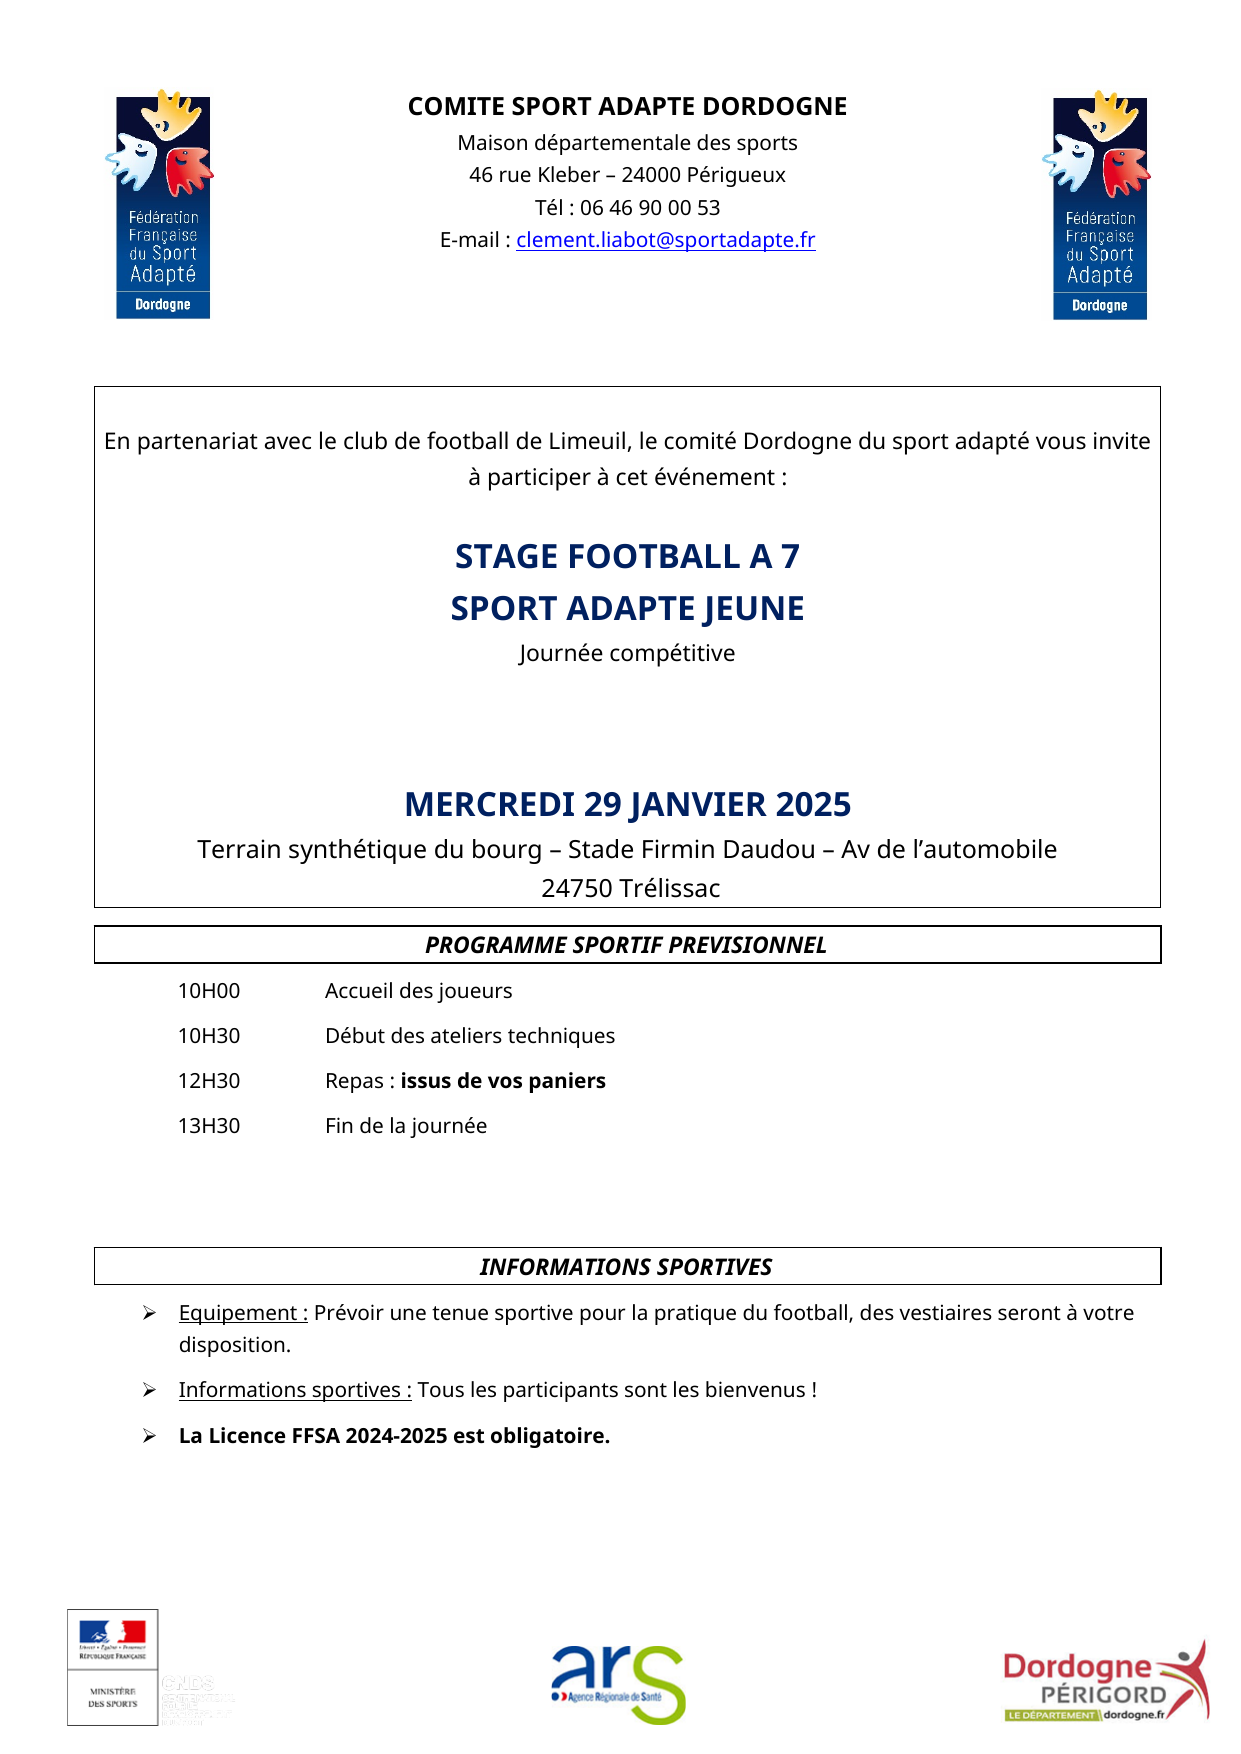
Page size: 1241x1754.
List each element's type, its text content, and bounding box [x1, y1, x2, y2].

text En partenariat avec le club de football de Limeuil, le comité Dordogne du sport adapté vous invite à participer à cet événement : [95, 422, 1160, 492]
text 46 rue Kleber – 24000 Périgueux [215, 160, 1040, 189]
picture [103, 87, 215, 320]
text PROGRAMME SPORTIF PREVISIONNEL [95, 927, 1160, 962]
text Maison départementale des sports [215, 128, 1040, 156]
text 13H30 Fin de la journée [103, 1112, 1152, 1140]
text 24750 Trélissac [95, 867, 1160, 907]
text 10H30 Début des ateliers techniques [103, 1021, 1122, 1050]
text INFORMATIONS SPORTIVES [95, 1248, 1160, 1284]
picture [551, 1646, 686, 1725]
list Informations sportives : Tous les participants sont les bienvenus ! [141, 1376, 1152, 1404]
picture [989, 1623, 1225, 1737]
list La Licence FFSA 2024-2025 est obligatoire. [141, 1421, 1152, 1449]
picture [67, 1609, 236, 1726]
list Equipement : Prévoir une tenue sportive pour la pratique du football, des vestiaires seront à votre disposition. [141, 1298, 1152, 1359]
picture [1040, 88, 1152, 321]
text STAGE FOOTBALL A 7 [95, 529, 1160, 578]
text 12H30 Repas : issus de vos paniers [103, 1066, 1122, 1095]
text 10H00 Accueil des joueurs [103, 976, 1122, 1005]
text COMITE SPORT ADAPTE DORDOGNE [215, 89, 1040, 123]
text SPORT ADAPTE JEUNE [95, 582, 1160, 630]
text Tél : 06 46 90 00 53 [215, 193, 1040, 221]
text MERCREDI 29 JANVIER 2025 Terrain synthétique du bourg – Stade Firmin Daudou – Av de l’automobile [95, 778, 1160, 865]
text Journée compétitive [95, 634, 1160, 668]
text E-mail : clement.liabot@sportadapte.fr [215, 226, 1040, 254]
